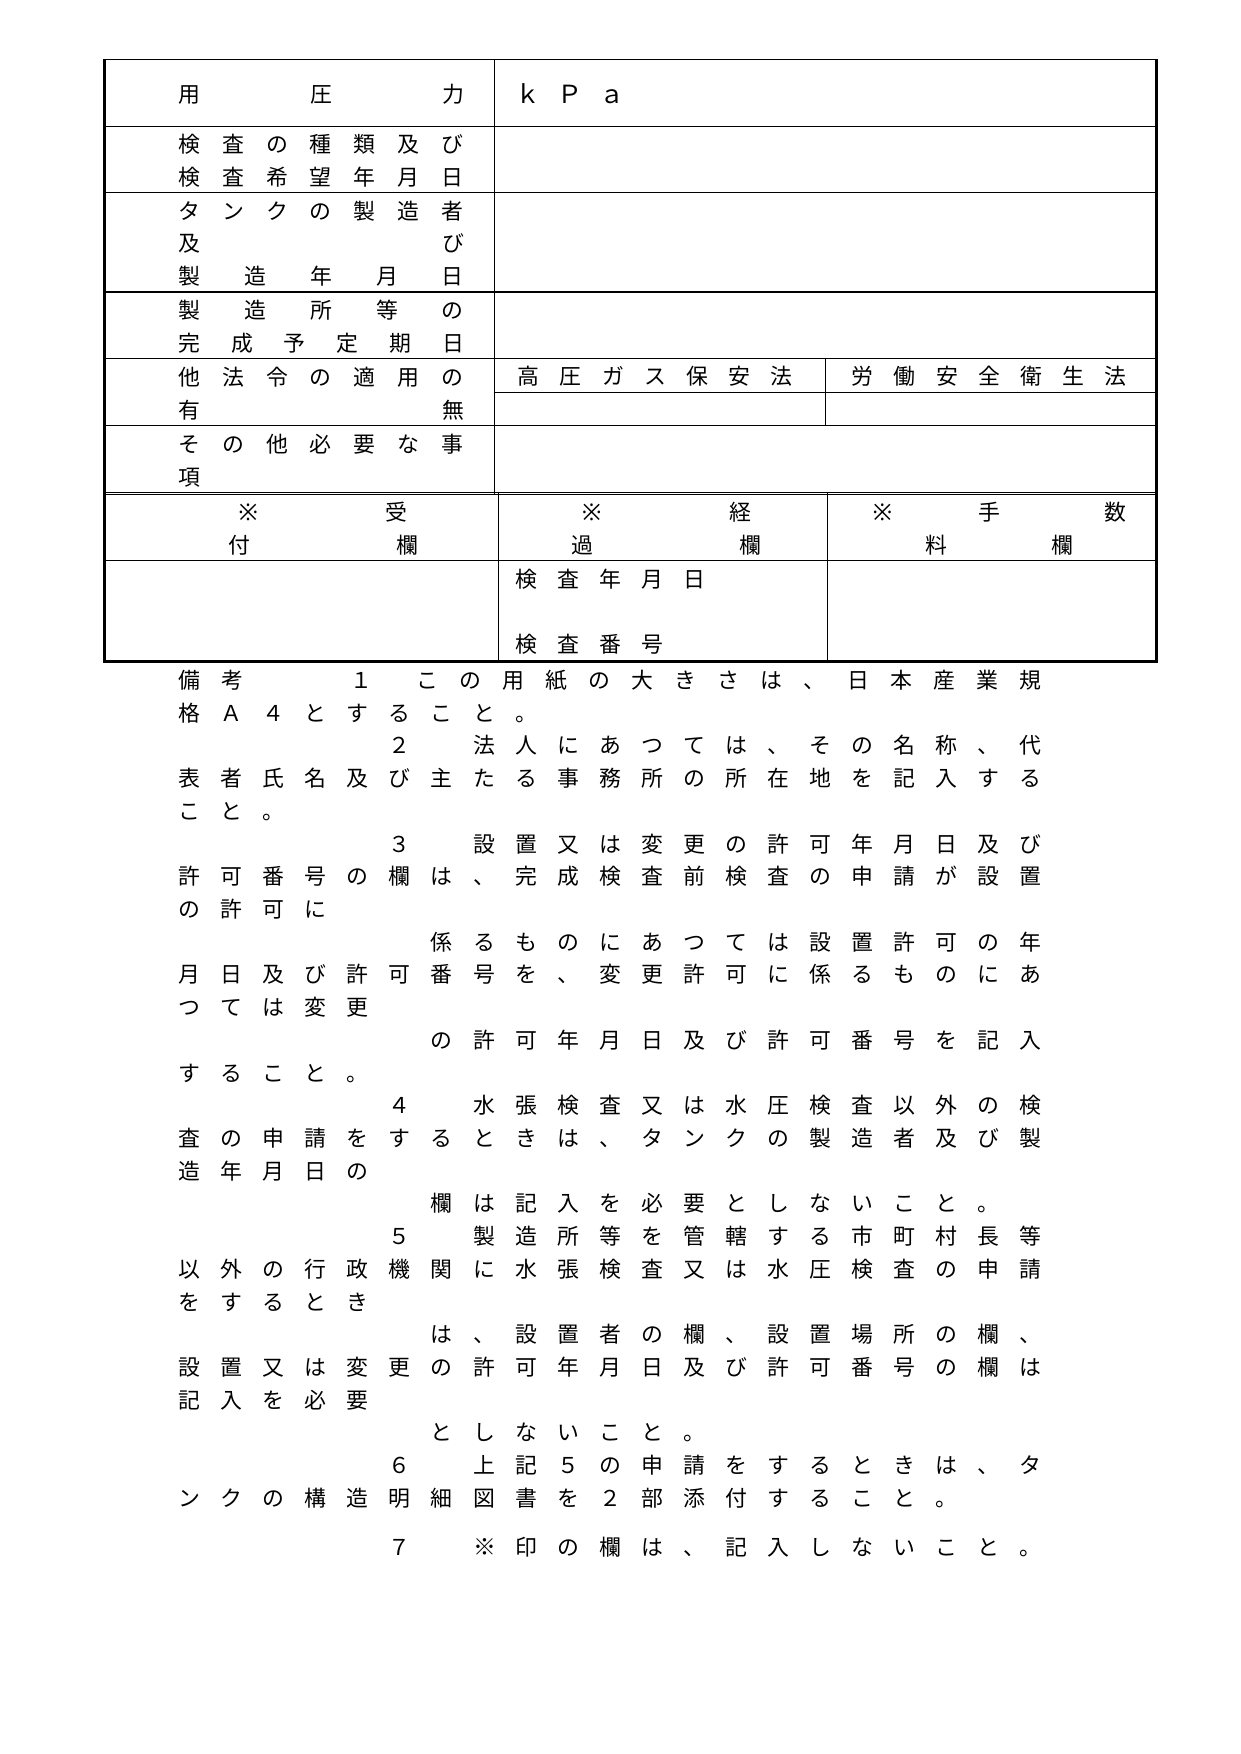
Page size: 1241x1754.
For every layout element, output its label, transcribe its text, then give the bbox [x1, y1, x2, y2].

table_cell 労働安全衛生法 [826, 359, 1155, 392]
table_cell ※ 受 付 欄 [106, 495, 498, 560]
table_cell ※ 経 過 欄 [499, 495, 827, 560]
text ３ 設置又は変更の許可年月日及び許可番号の欄は、完成検査前検査の申請が設置の許可に [178, 826, 1062, 924]
table_cell タンクの製造者及び 製造年月日 [106, 193, 494, 291]
text ７ ※印の欄は、記入しないこと。 [178, 1513, 1062, 1578]
text ６ 上記５の申請をするときは、タンクの構造明細図書を２部添付すること。 [178, 1448, 1062, 1513]
table_cell [495, 426, 1155, 492]
table_cell [826, 393, 1155, 425]
table_cell 他法令の適用の有無 [106, 359, 494, 425]
table_cell タンクの最大常用圧力 [106, 60, 494, 126]
text の許可年月日及び許可番号を記入すること。 [178, 1022, 1062, 1088]
text ５ 製造所等を管轄する市町村長等以外の行政機関に水張検査又は水圧検査の申請をするとき [178, 1219, 1062, 1317]
table_cell 高圧ガス保安法 [495, 359, 825, 392]
text 備考 １ この用紙の大きさは、日本産業規格Ａ４とすること。 [178, 663, 1062, 728]
text は、設置者の欄、設置場所の欄、設置又は変更の許可年月日及び許可番号の欄は記入を必要 [178, 1317, 1062, 1415]
table_cell 検査の種類及び 検査希望年月日 [106, 127, 494, 192]
table_cell ※ 手 数 料 欄 [828, 495, 1155, 560]
table_cell [828, 561, 1155, 659]
text ４ 水張検査又は水圧検査以外の検査の申請をするときは、タンクの製造者及び製造年月日の [178, 1088, 1062, 1186]
text としないこと。 [178, 1415, 1062, 1448]
table_cell [495, 293, 1155, 358]
table_cell 検査年月日 検査番号 [499, 561, 827, 659]
table_cell [495, 193, 1155, 291]
text 欄は記入を必要としないこと。 [178, 1186, 1062, 1219]
table_cell [495, 127, 1155, 192]
table_cell ｋＰａ [495, 60, 1155, 126]
text ２ 法人にあつては、その名称、代表者氏名及び主たる事務所の所在地を記入すること。 [178, 728, 1062, 826]
table_cell [106, 561, 498, 659]
table_cell [495, 393, 825, 425]
table_cell その他必要な事項 [106, 426, 494, 492]
text 係るものにあつては設置許可の年月日及び許可番号を、変更許可に係るものにあつては変更 [178, 924, 1062, 1022]
table_cell 製造所等の 完成予定期日 [106, 293, 494, 358]
